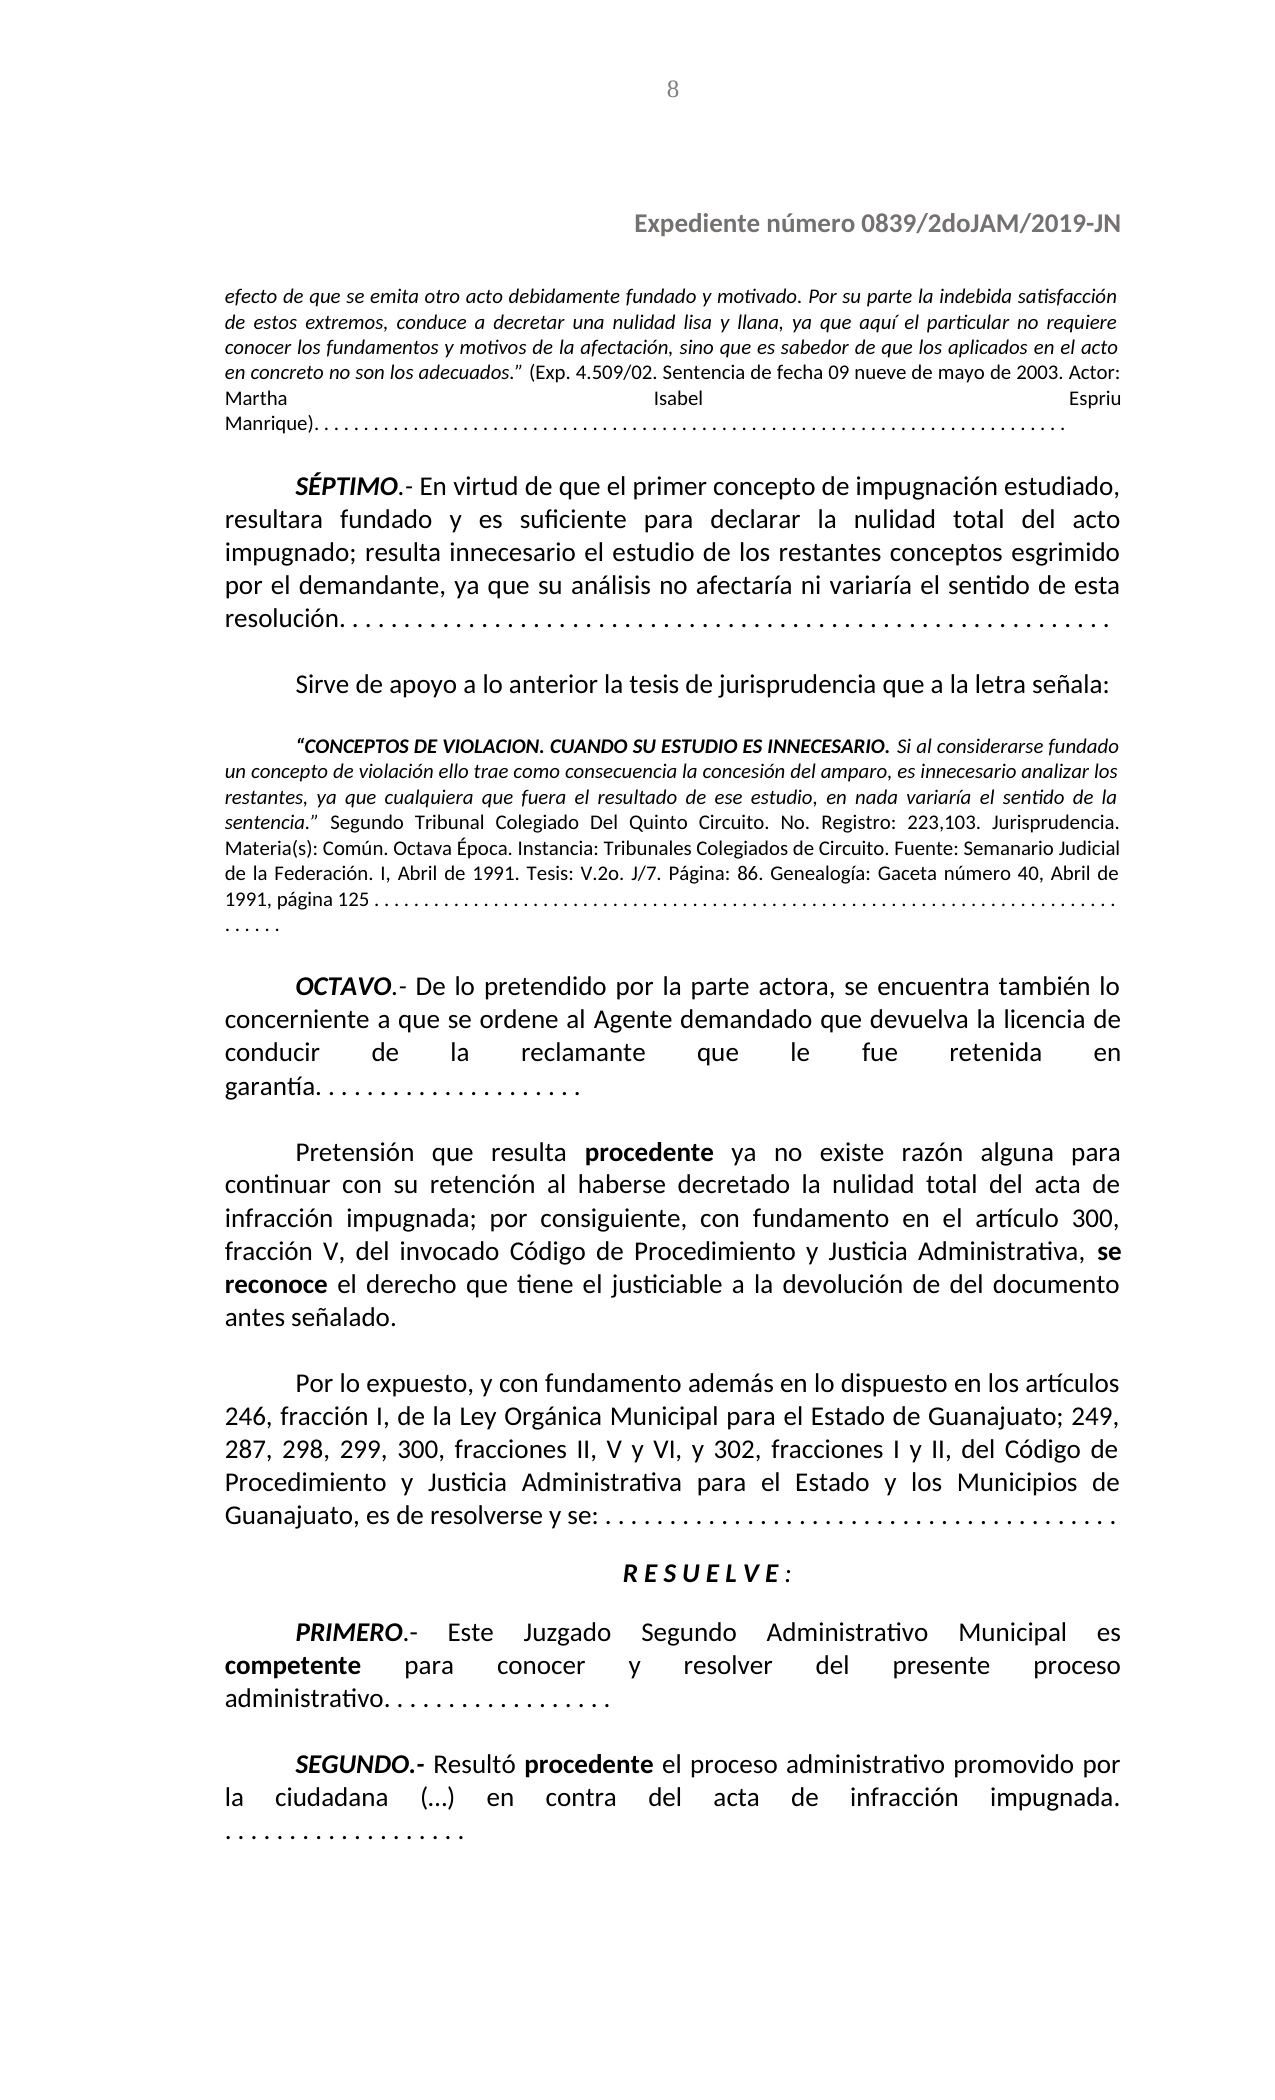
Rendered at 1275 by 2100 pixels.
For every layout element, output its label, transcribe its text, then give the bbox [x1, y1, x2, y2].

text OCTAVO.- De lo pretendido por la parte actora, se encuentra también lo concerniente a que se ordene al Agente demandado que devuelva la licencia de conducir de la reclamante que le fue retenida en garantía. . . . . . . . . . . . . . . . . . . . . [224, 969, 1121, 1102]
text SEGUNDO.- Resultó procedente el proceso administrativo promovido por la ciudadana (…) en contra del acta de infracción impugnada. . . . . . . . . . . . . . . . . . . . [224, 1747, 1121, 1846]
text “CONCEPTOS DE VIOLACION. CUANDO SU ESTUDIO ES INNECESARIO. Si al considerarse fundado un concepto de violación ello trae como consecuencia la concesión del amparo, es innecesario analizar los restantes, ya que cualquiera que fuera el resultado de ese estudio, en nada variaría el sentido de la sentencia.” Segundo Tribunal Colegiado Del Quinto Circuito. No. Registro: 223,103. Jurisprudencia. Materia(s): Común. Octava Época. Instancia: Tribunales Colegiados de Circuito. Fuente: Semanario Judicial de la Federación. I, Abril de 1991. Tesis: V.2o. J/7. Página: 86. Genealogía: Gaceta número 40, Abril de 1991, página 125 . . . . . . . . . . . . . . . . . . . . . . . . . . . . . . . . . . . . . . . . . . . . . . . . . . . . . . . . . . . . . . . . . . . . . . . . . . . . . . . . . [224, 733, 1121, 937]
text Sirve de apoyo a lo anterior la tesis de jurisprudencia que a la letra señala: [224, 667, 1121, 700]
text PRIMERO.- Este Juzgado Segundo Administrativo Municipal es competente para conocer y resolver del presente proceso administrativo. . . . . . . . . . . . . . . . . . [224, 1615, 1121, 1714]
text R E S U E L V E : [224, 1556, 1121, 1589]
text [224, 283, 1121, 436]
text Por lo expuesto, y con fundamento además en lo dispuesto en los artículos 246, fracción I, de la Ley Orgánica Municipal para el Estado de Guanajuato; 249, 287, 298, 299, 300, fracciones II, V y VI, y 302, fracciones I y II, del Código de Procedimiento y Justicia Administrativa para el Estado y los Municipios de Guanajuato, es de resolverse y se: . . . . . . . . . . . . . . . . . . . . . . . . . . . . . . . . . . . . . . . . [224, 1366, 1121, 1531]
text Pretensión que resulta procedente ya no existe razón alguna para continuar con su retención al haberse decretado la nulidad total del acta de infracción impugnada; por consiguiente, con fundamento en el artículo 300, fracción V, del invocado Código de Procedimiento y Justicia Administrativa, se reconoce el derecho que tiene el justiciable a la devolución de del documento antes señalado. [224, 1135, 1121, 1333]
text SÉPTIMO.- En virtud de que el primer concepto de impugnación estudiado, resultara fundado y es suficiente para declarar la nulidad total del acto impugnado; resulta innecesario el estudio de los restantes conceptos esgrimido por el demandante, ya que su análisis no afectaría ni variaría el sentido de esta resolución. . . . . . . . . . . . . . . . . . . . . . . . . . . . . . . . . . . . . . . . . . . . . . . . . . . . . . . . . . . . [224, 469, 1121, 634]
